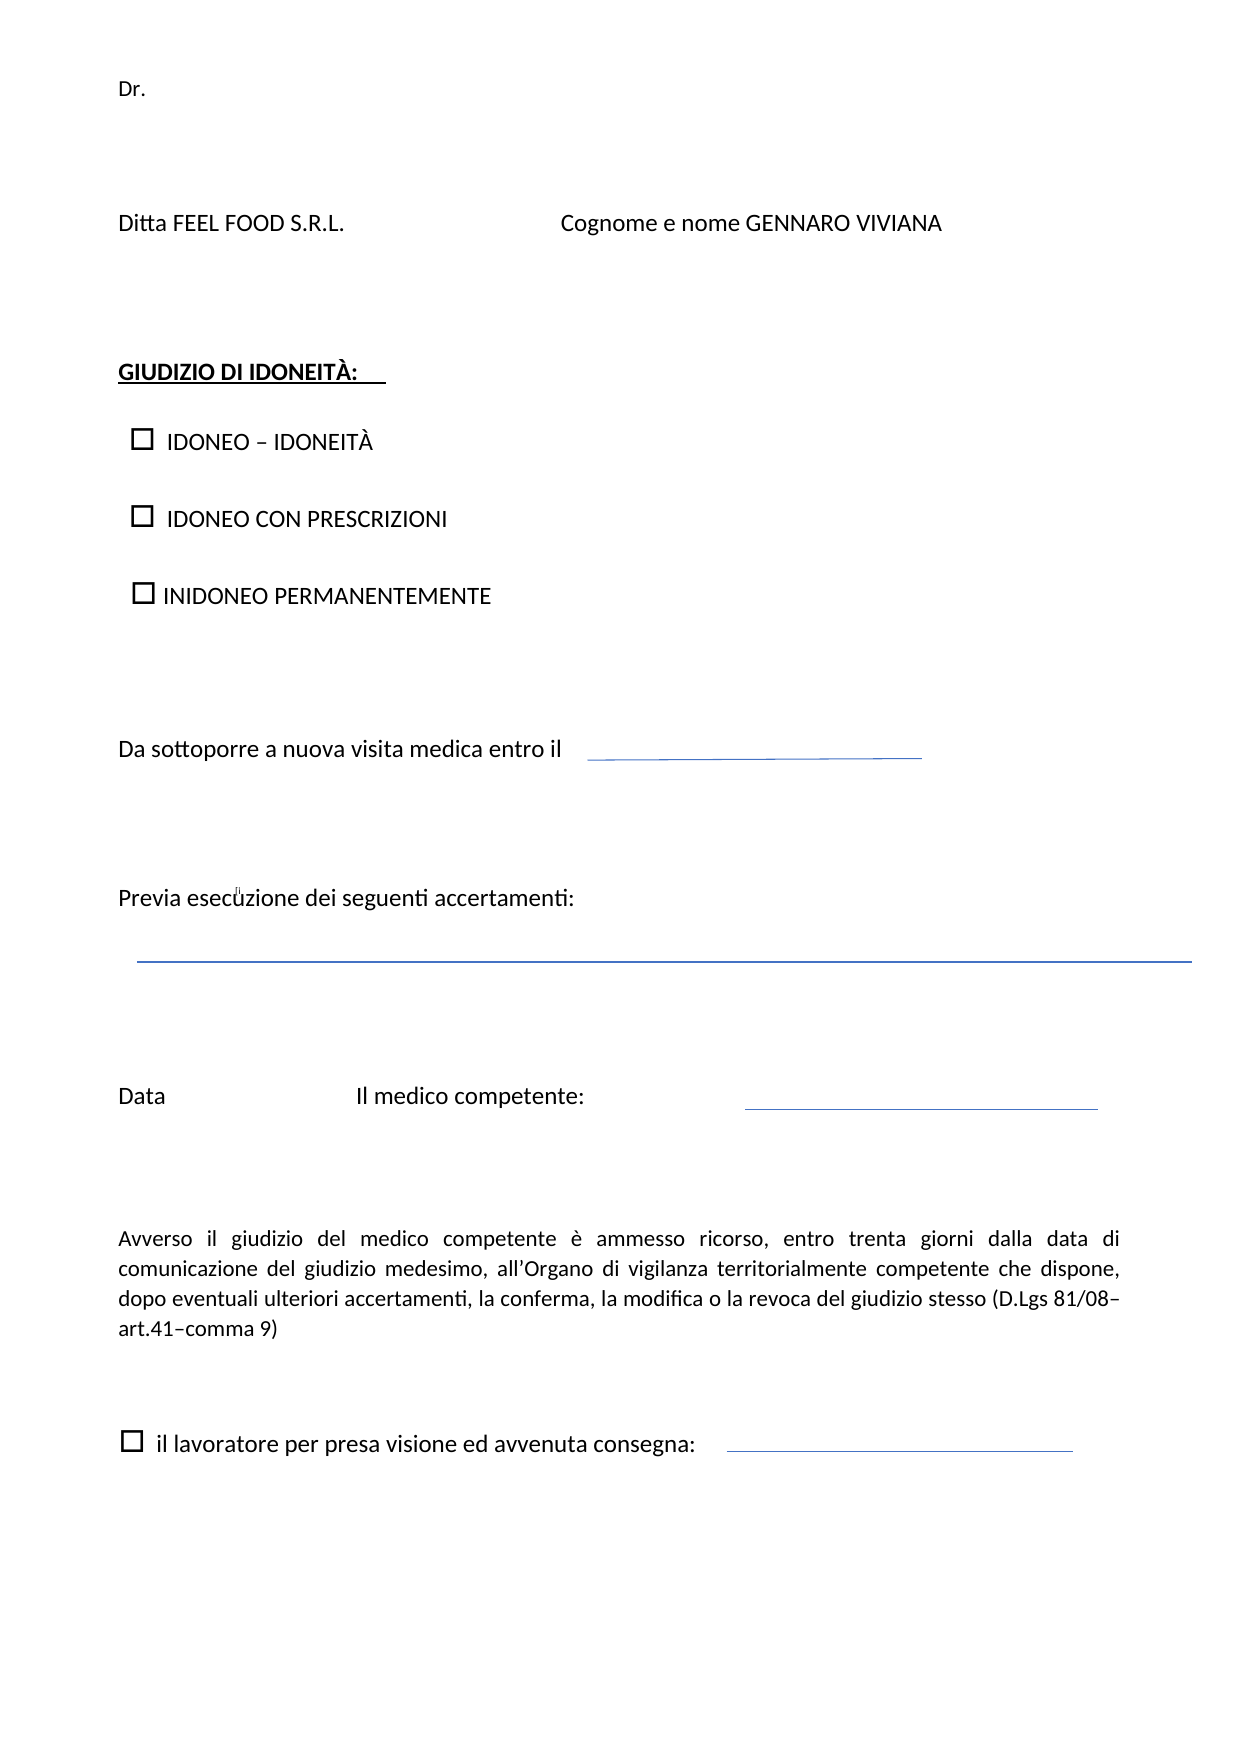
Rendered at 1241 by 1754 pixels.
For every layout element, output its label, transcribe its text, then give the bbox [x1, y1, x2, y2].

text □ IDONEO – IDONEITÀ [118, 406, 1122, 462]
text □ il lavoratore per presa visione ed avvenuta consegna: [118, 1408, 1122, 1464]
text □ INIDONEO PERMANENTEMENTE [118, 560, 1122, 616]
text Ditta FEEL FOOD S.R.L. Cognome e nome GENNARO VIVIANA [118, 207, 1122, 238]
text Previa esecuzione dei seguenti accertamenti: [118, 882, 1122, 913]
text GIUDIZIO DI IDONEITÀ: [118, 356, 1122, 387]
text □ IDONEO CON PRESCRIZIONI [118, 483, 1122, 539]
text Avverso il giudizio del medico competente è ammesso ricorso, entro trenta giorni dalla data di comunicazione del giudizio medesimo, all’Organo di vigilanza territorialmente competente che dispone, dopo eventuali ulteriori accertamenti, la conferma, la modifica o la revoca del giudizio stesso (D.Lgs 81/08–art.41–comma 9) [118, 1224, 1122, 1342]
text Da sottoporre a nuova visita medica entro il [118, 733, 1122, 764]
text Data Il medico competente: [118, 1080, 1122, 1111]
